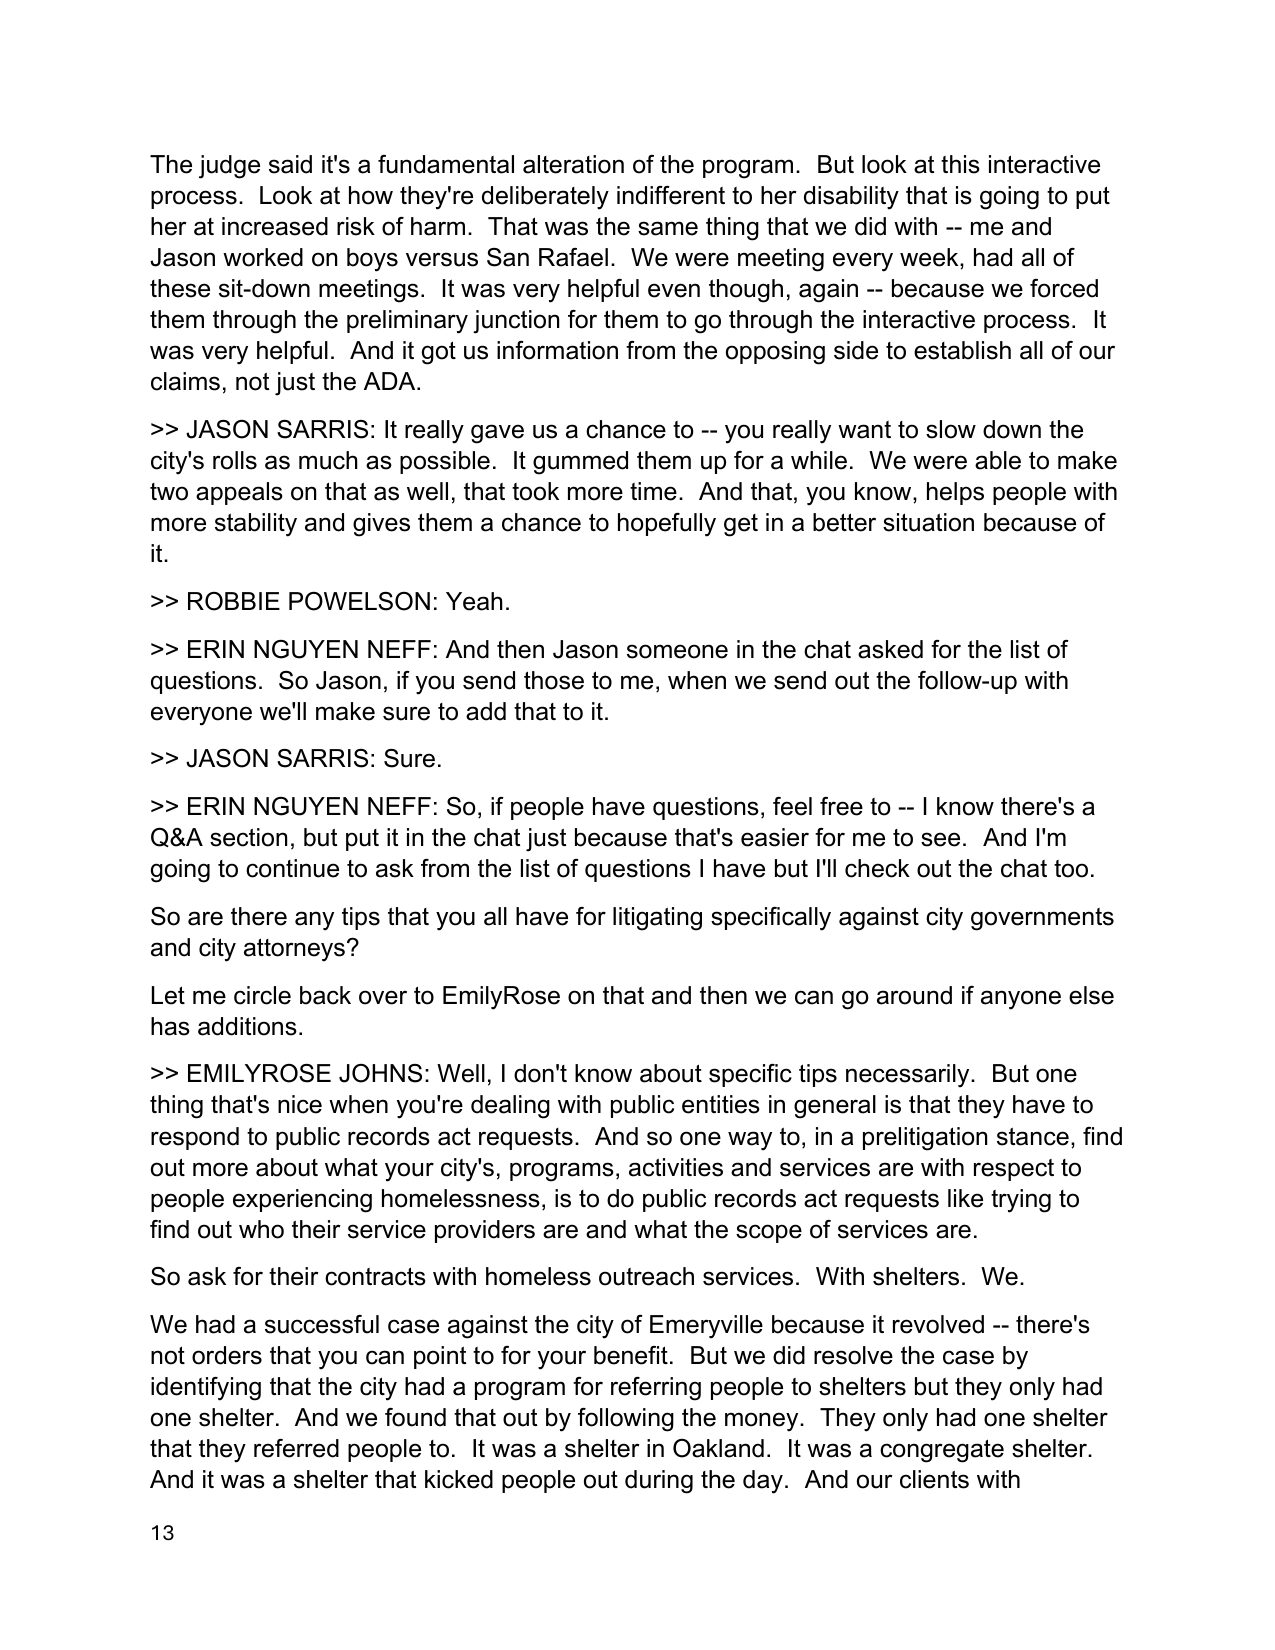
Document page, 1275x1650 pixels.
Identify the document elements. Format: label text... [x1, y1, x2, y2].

text >> ROBBIE POWELSON: Yeah. [150, 587, 1125, 616]
text So are there any tips that you all have for litigating specifically against city governments and city attorneys? [150, 902, 1125, 962]
text >> ERIN NGUYEN NEFF: So, if people have questions, feel free to -- I know there's a Q&A section, but put it in the chat just because that's easier for me to see. And I'm going to continue to ask from the list of questions I have but I'll check out the chat too. [150, 792, 1125, 883]
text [150, 1310, 1125, 1494]
text >> EMILYROSE JOHNS: Well, I don't know about specific tips necessarily. But one thing that's nice when you're dealing with public entities in general is that they have to respond to public records act requests. And so one way to, in a prelitigation stance, find out more about what your city's, programs, activities and services are with respect to people experiencing homelessness, is to do public records act requests like trying to find out who their service providers are and what the scope of services are. [150, 1059, 1125, 1243]
text Let me circle back over to EmilyRose on that and then we can go around if anyone else has additions. [150, 981, 1125, 1040]
text So ask for their contracts with homeless outreach services. With shelters. We. [150, 1262, 1125, 1291]
text >> JASON SARRIS: Sure. [150, 744, 1125, 773]
text >> JASON SARRIS: It really gave us a chance to -- you really want to slow down the city's rolls as much as possible. It gummed them up for a while. We were able to make two appeals on that as well, that took more time. And that, you know, helps people with more stability and gives them a chance to hopefully get in a better situation because of it. [150, 415, 1125, 568]
text >> ERIN NGUYEN NEFF: And then Jason someone in the chat asked for the list of questions. So Jason, if you send those to me, when we send out the follow-up with everyone we'll make sure to add that to it. [150, 634, 1125, 725]
text The judge said it's a fundamental alteration of the program. But look at this interactive process. Look at how they're deliberately indifferent to her disability that is going to put her at increased risk of harm. That was the same thing that we did with -- me and Jason worked on boys versus San Rafael. We were meeting every week, had all of these sit-down meetings. It was very helpful even though, again -- because we forced them through the preliminary junction for them to go through the interactive process. It was very helpful. And it got us information from the opposing side to establish all of our claims, not just the ADA. [150, 150, 1125, 396]
